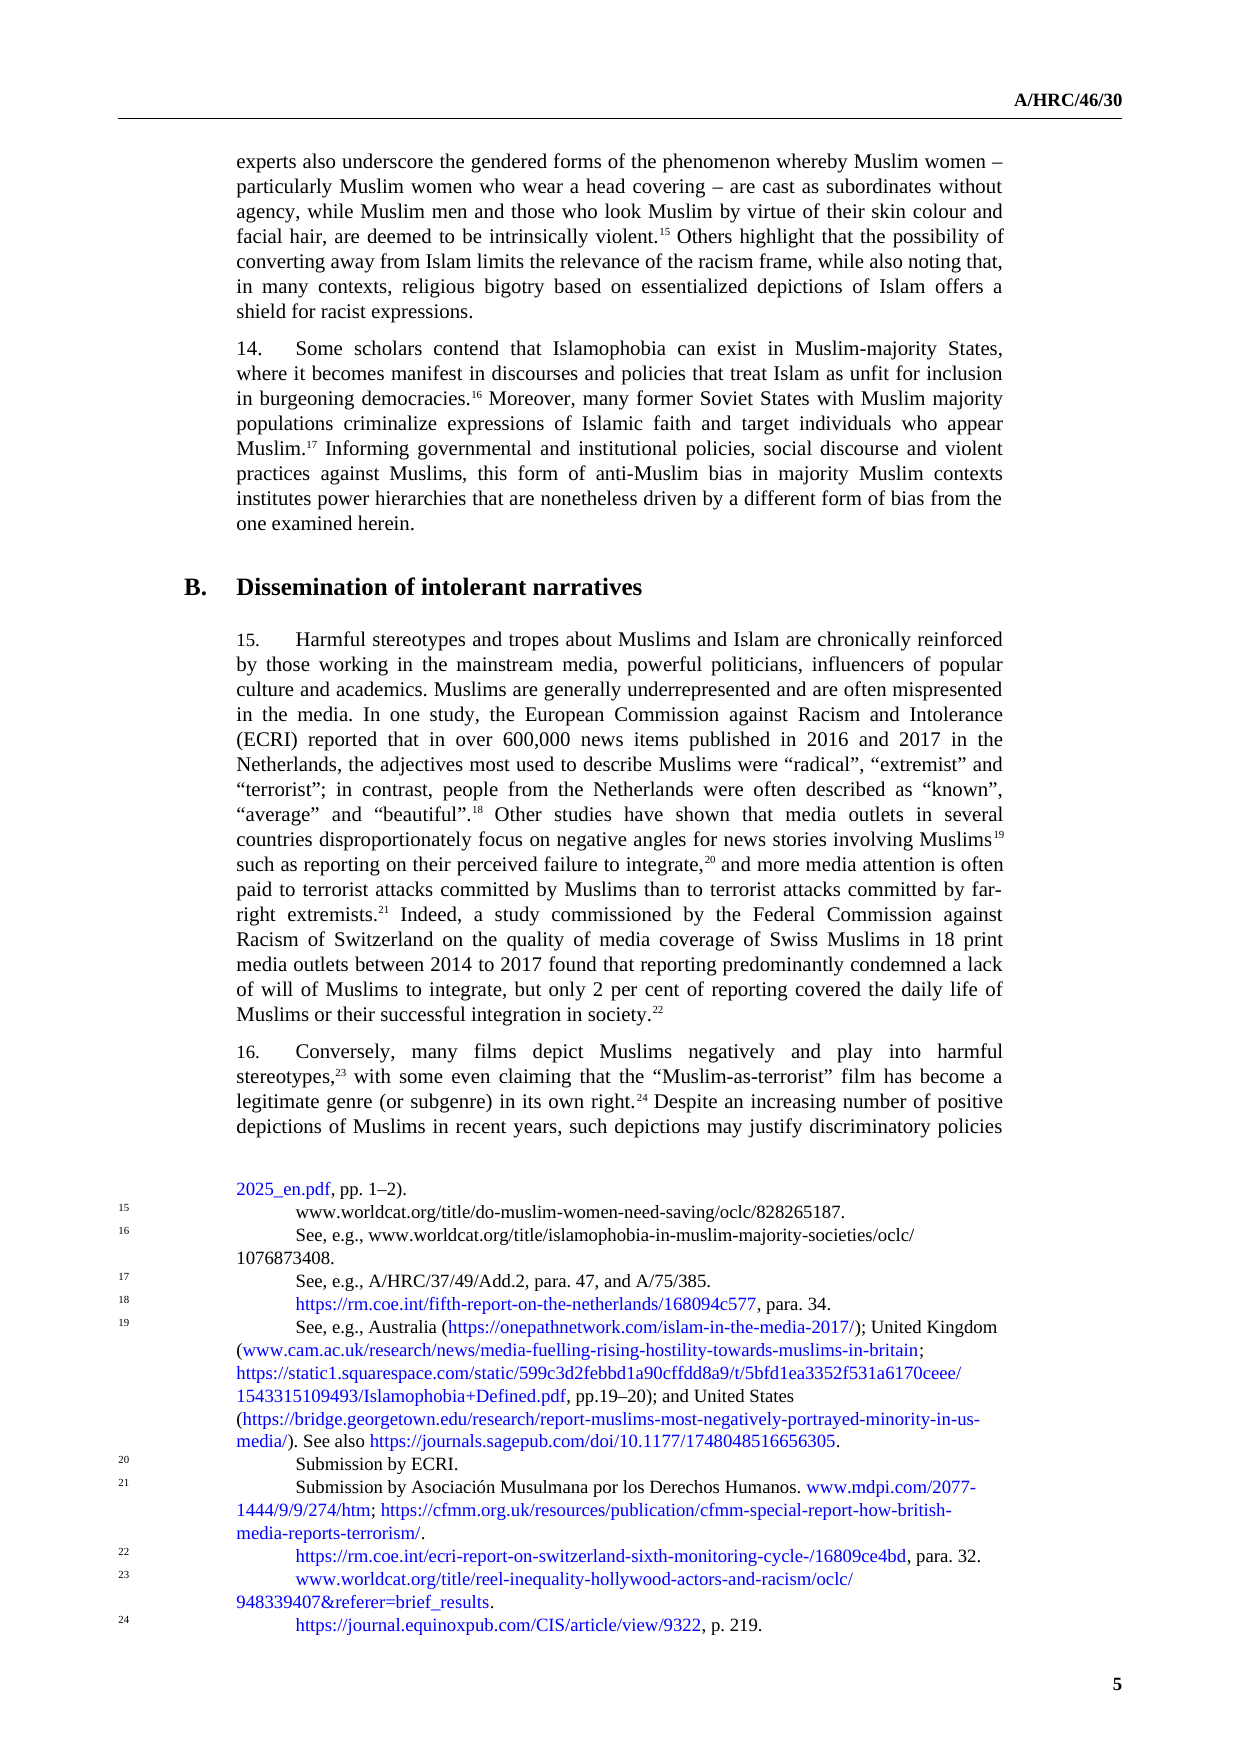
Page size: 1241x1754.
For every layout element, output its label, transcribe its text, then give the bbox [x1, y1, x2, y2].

text Some scholars contend that Islamophobia can exist in Muslim-majority States, where it becomes manifest in discourses and policies that treat Islam as unfit for inclusion in burgeoning democracies. Moreover, many former Soviet States with Muslim majority populations criminalize expressions of Islamic faith and target individuals who appear Muslim. Informing governmental and institutional policies, social discourse and violent practices against Muslims, this form of anti-Muslim bias in majority Muslim contexts institutes power hierarchies that are nonetheless driven by a different form of bias from the one examined herein. [236, 335, 1004, 535]
text B. Dissemination of intolerant narratives [118, 573, 1004, 601]
text Conversely, many films depict Muslims negatively and play into harmful stereotypes, with some even claiming that the “Muslim-as-terrorist” film has become a legitimate genre (or subgenre) in its own right. Despite an increasing number of positive depictions of Muslims in recent years, such depictions may justify discriminatory policies and Islamophobic sentiment by feeding a good versus bad Muslim binary. Various Western film and television producers also engage in the process of “whitewashing” by depicting Muslim characters without having consulted with or cast any Muslims. [236, 1038, 1004, 1138]
text Harmful stereotypes and tropes about Muslims and Islam are chronically reinforced by those working in the mainstream media, powerful politicians, influencers of popular culture and academics. Muslims are generally underrepresented and are often mispresented in the media. In one study, the European Commission against Racism and Intolerance (ECRI) reported that in over 600,000 news items published in 2016 and 2017 in the Netherlands, the adjectives most used to describe Muslims were “radical”, “extremist” and “terrorist”; in contrast, people from the Netherlands were often described as “known”, “average” and “beautiful”. Other studies have shown that media outlets in several countries disproportionately focus on negative angles for news stories involving Muslims such as reporting on their perceived failure to integrate, and more media attention is often paid to terrorist attacks committed by Muslims than to terrorist attacks committed by far-right extremists. Indeed, a study commissioned by the Federal Commission against Racism of Switzerland on the quality of media coverage of Swiss Muslims in 18 print media outlets between 2014 to 2017 found that reporting predominantly condemned a lack of will of Muslims to integrate, but only 2 per cent of reporting covered the daily life of Muslims or their successful integration in society. [236, 626, 1004, 1026]
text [236, 148, 1004, 323]
